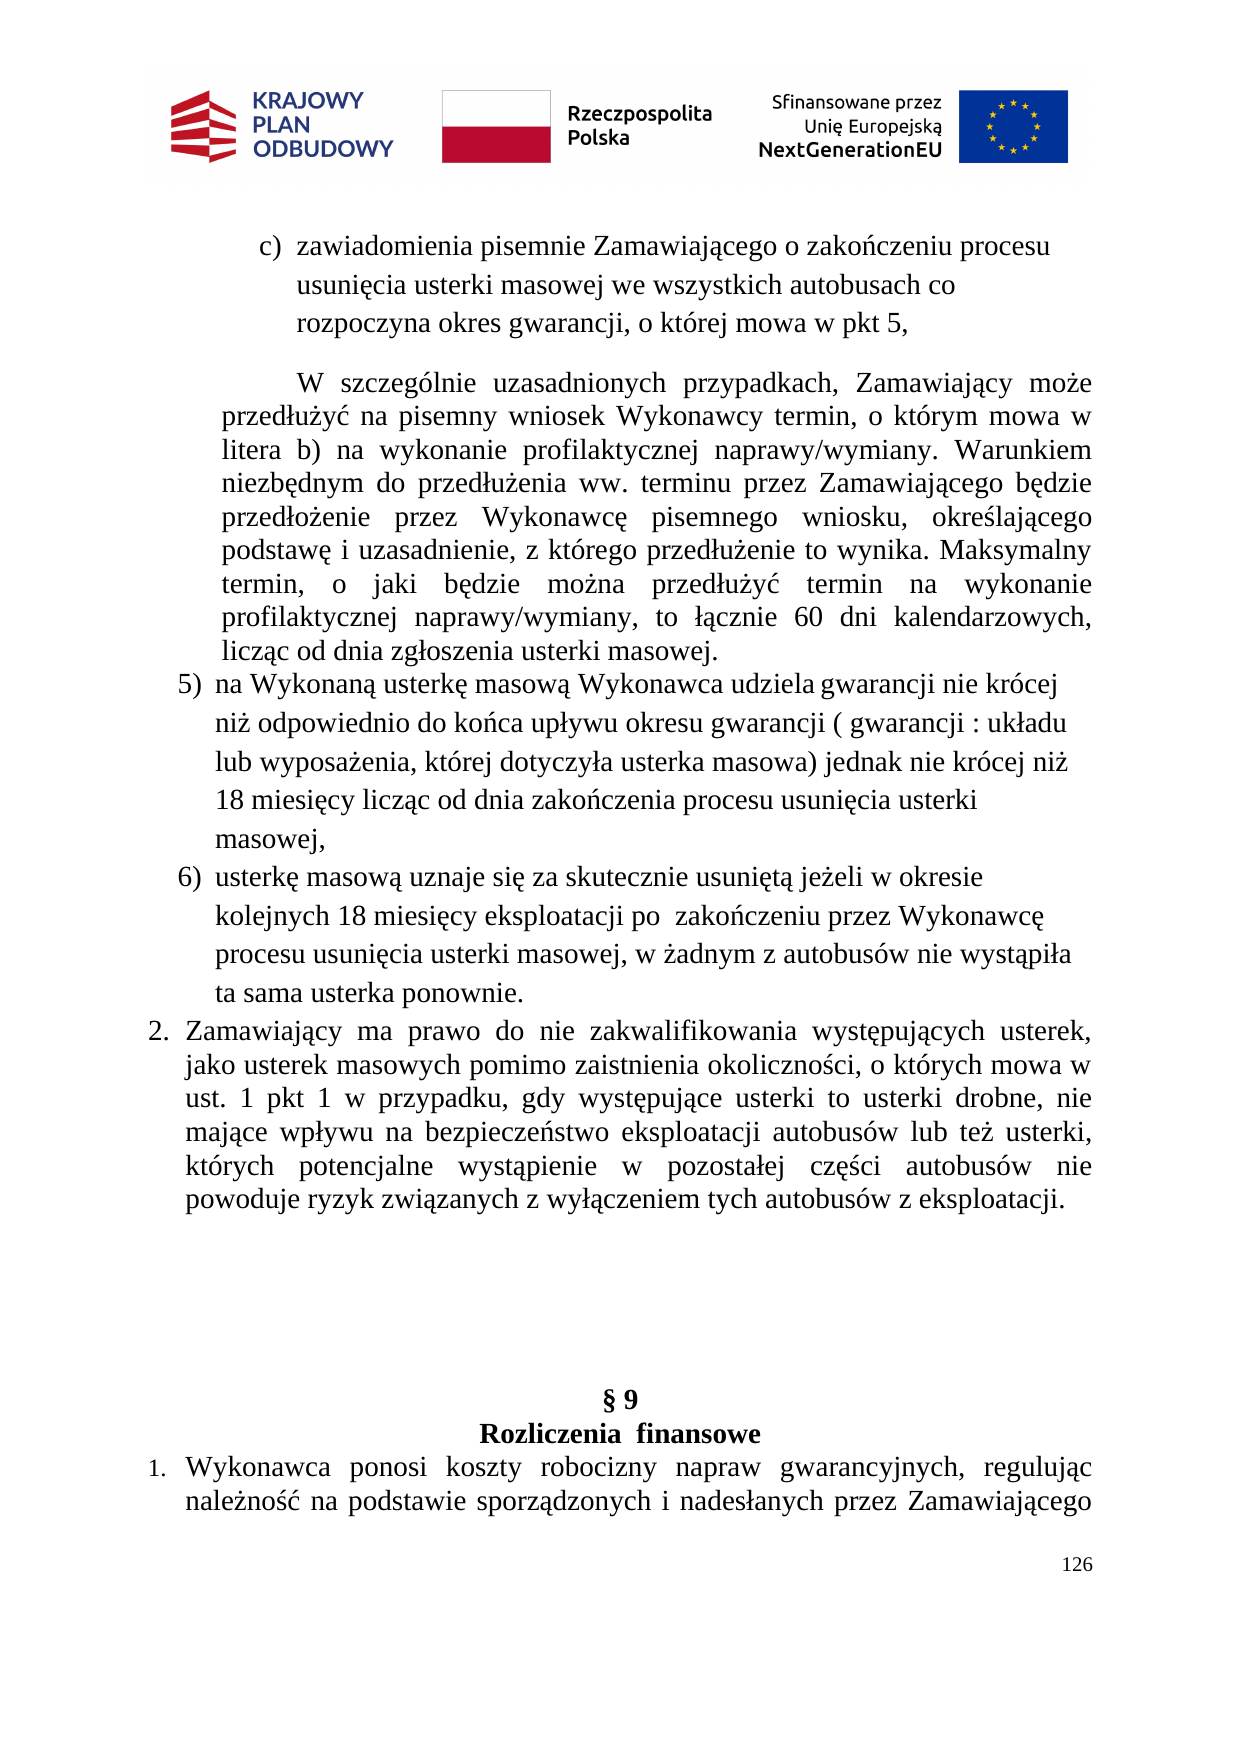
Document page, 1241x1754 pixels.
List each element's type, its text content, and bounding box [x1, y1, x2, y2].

picture [147, 66, 1092, 187]
text W szczególnie uzasadnionych przypadkach, Zamawiający może przedłużyć na pisemny wniosek Wykonawcy termin, o którym mowa w litera b) na wykonanie profilaktycznej naprawy/wymiany. Warunkiem niezbędnym do przedłużenia ww. terminu przez Zamawiającego będzie przedłożenie przez Wykonawcę pisemnego wniosku, określającego podstawę i uzasadnienie, z którego przedłużenie to wynika. Maksymalny termin, o jaki będzie można przedłużyć termin na wykonanie profilaktycznej naprawy/wymiany, to łącznie 60 dni kalendarzowych, licząc od dnia zgłoszenia usterki masowej. [221, 365, 1093, 667]
text Rozliczenia finansowe [148, 1416, 1093, 1449]
list Zamawiający ma prawo do nie zakwalifikowania występujących usterek, jako usterek masowych pomimo zaistnienia okoliczności, o których mowa w ust. 1 pkt 1 w przypadku, gdy występujące usterki to usterki drobne, nie mające wpływu na bezpieczeństwo eksploatacji autobusów lub też usterki, których potencjalne wystąpienie w pozostałej części autobusów nie powoduje ryzyk związanych z wyłączeniem tych autobusów z eksploatacji. [148, 1013, 1093, 1215]
list na Wykonaną usterkę masową Wykonawca udziela gwarancji nie krócej niż odpowiednio do końca upływu okresu gwarancji ( gwarancji : układu lub wyposażenia, której dotyczyła usterka masowa) jednak nie krócej niż 18 miesięcy licząc od dnia zakończenia procesu usunięcia usterki masowej, [177, 667, 1093, 854]
text § 9 [148, 1382, 1093, 1416]
list usterkę masową uznaje się za skutecznie usuniętą jeżeli w okresie kolejnych 18 miesięcy eksploatacji po zakończeniu przez Wykonawcę procesu usunięcia usterki masowej, w żadnym z autobusów nie wystąpiła ta sama usterka ponownie. [177, 859, 1093, 1008]
list zawiadomienia pisemnie Zamawiającego o zakończeniu procesu usunięcia usterki masowej we wszystkich autobusach co rozpoczyna okres gwarancji, o której mowa w pkt 5, [259, 228, 1093, 339]
